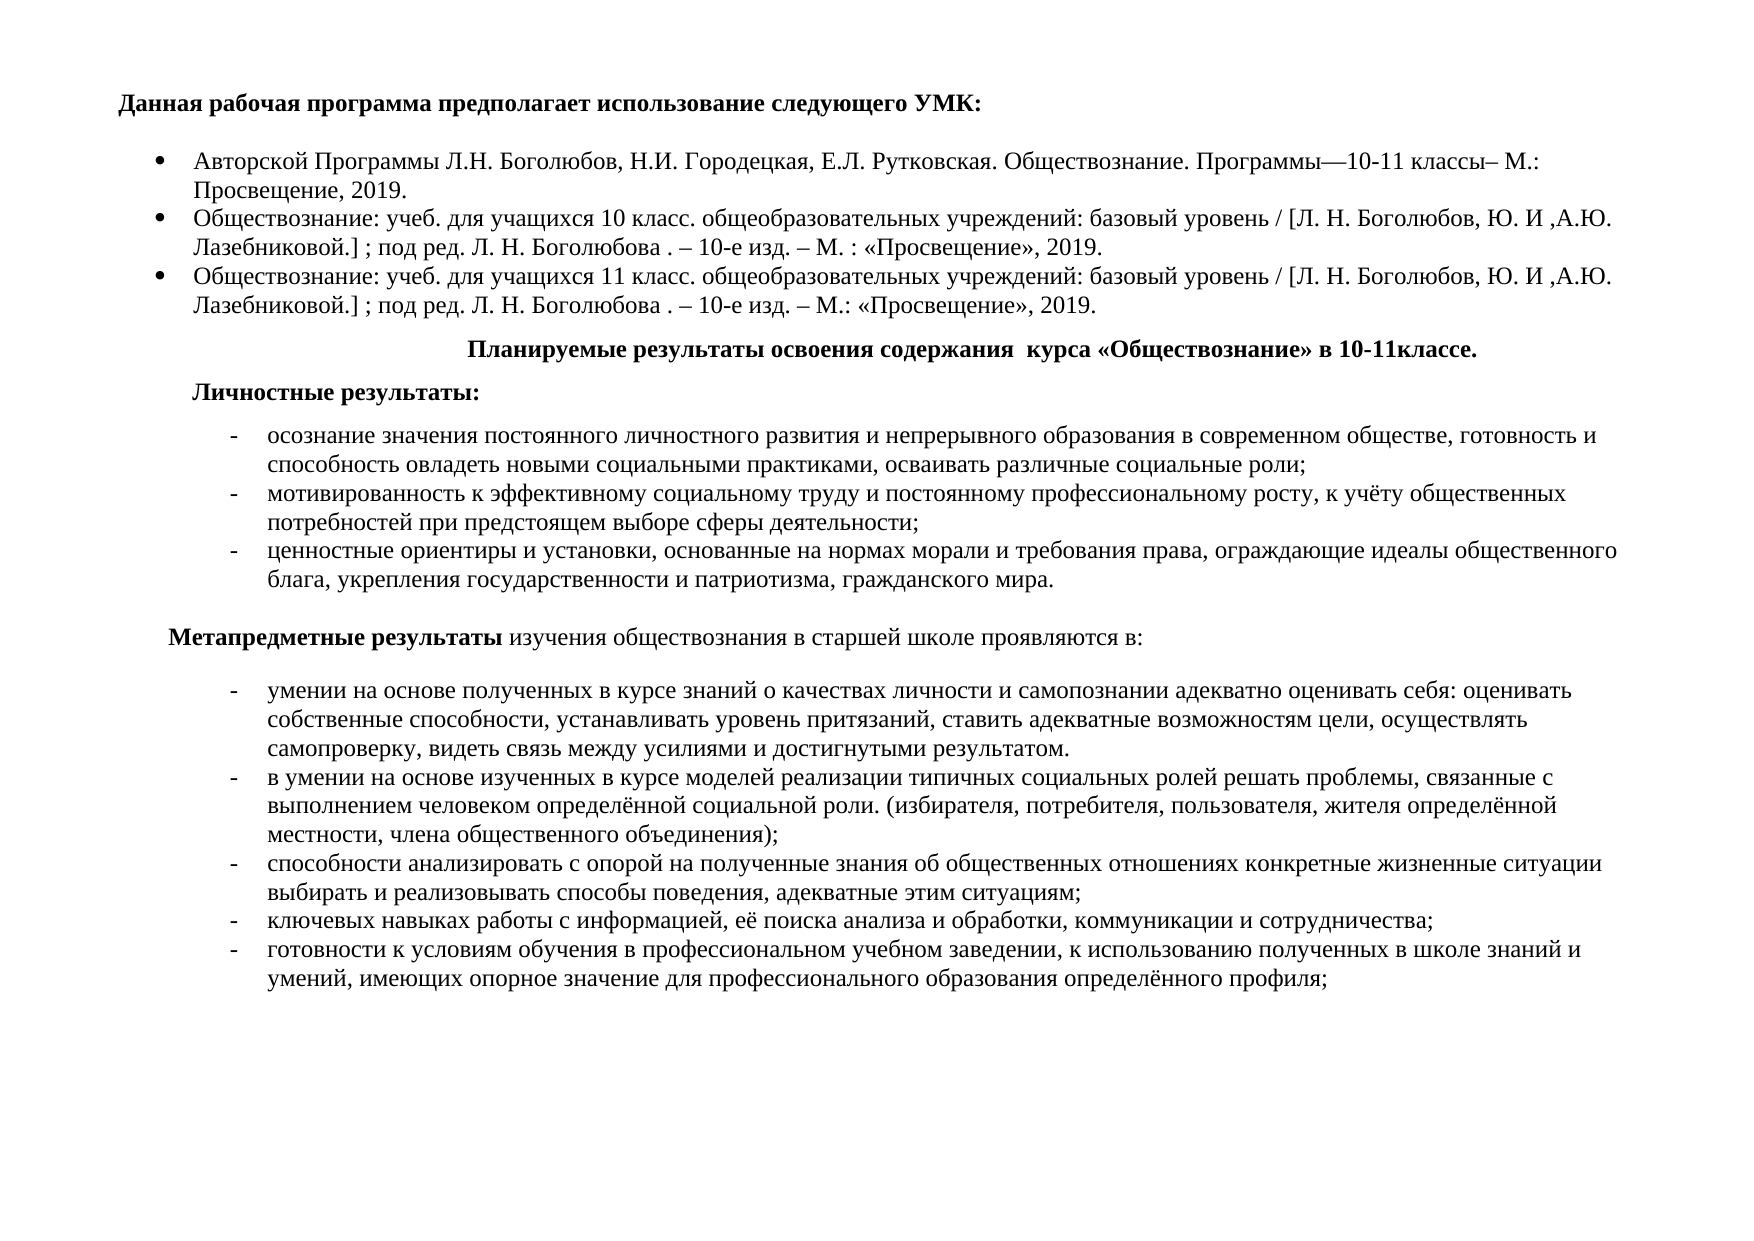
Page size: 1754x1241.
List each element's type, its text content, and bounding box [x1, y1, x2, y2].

list осознание значения постоянного личностного развития и непрерывного образования в современном обществе, готовность и способность овладеть новыми социальными практиками, осваивать различные социальные роли; [229, 420, 1636, 478]
list умении на основе полученных в курсе знаний о качествах личности и самопознании адекватно оценивать себя: оценивать собственные способности, устанавливать уровень притязаний, ставить адекватные возможностям цели, осуществлять самопроверку, видеть связь между усилиями и достигнутыми результатом. [229, 676, 1636, 762]
text Личностные результаты: [118, 377, 1636, 406]
list ключевых навыках работы с информацией, её поиска анализа и обработки, коммуникации и сотрудничества; [229, 906, 1636, 934]
text Данная рабочая программа предполагает использование следующего УМК: [118, 88, 1636, 117]
list ценностные ориентиры и установки, основанные на нормах морали и требования права, ограждающие идеалы общественного блага, укрепления государственности и патриотизма, гражданского мира. [229, 535, 1636, 593]
list в умении на основе изученных в курсе моделей реализации типичных социальных ролей решать проблемы, связанные с выполнением человеком определённой социальной роли. (избирателя, потребителя, пользователя, жителя определённой местности, члена общественного объединения); [229, 762, 1636, 848]
list мотивированность к эффективному социальному труду и постоянному профессиональному росту, к учёту общественных потребностей при предстоящем выборе сферы деятельности; [229, 478, 1636, 535]
text Метапредметные результаты изучения обществознания в старшей школе проявляются в: [118, 622, 1636, 650]
list Авторской Программы Л.Н. Боголюбов, Н.И. Городецкая, Е.Л. Рутковская. Обществознание. Программы—10-11 классы– М.: Просвещение, 2019. [156, 146, 1636, 203]
list Обществознание: учеб. для учащихся 11 класс. общеобразовательных учреждений: базовый уровень / [Л. Н. Боголюбов, Ю. И ,А.Ю. Лазебниковой.] ; под ред. Л. Н. Боголюбова . – 10-е изд. – М.: «Просвещение», 2019. [156, 261, 1636, 318]
list готовности к условиям обучения в профессиональном учебном заведении, к использованию полученных в школе знаний и умений, имеющих опорное значение для профессионального образования определённого профиля; [229, 934, 1636, 992]
text Планируемые результаты освоения содержания курса «Обществознание» в 10-11классе. [118, 334, 1636, 363]
list Обществознание: учеб. для учащихся 10 класс. общеобразовательных учреждений: базовый уровень / [Л. Н. Боголюбов, Ю. И ,А.Ю. Лазебниковой.] ; под ред. Л. Н. Боголюбова . – 10-е изд. – М. : «Просвещение», 2019. [156, 203, 1636, 261]
list способности анализировать с опорой на полученные знания об общественных отношениях конкретные жизненные ситуации выбирать и реализовывать способы поведения, адекватные этим ситуациям; [229, 848, 1636, 906]
